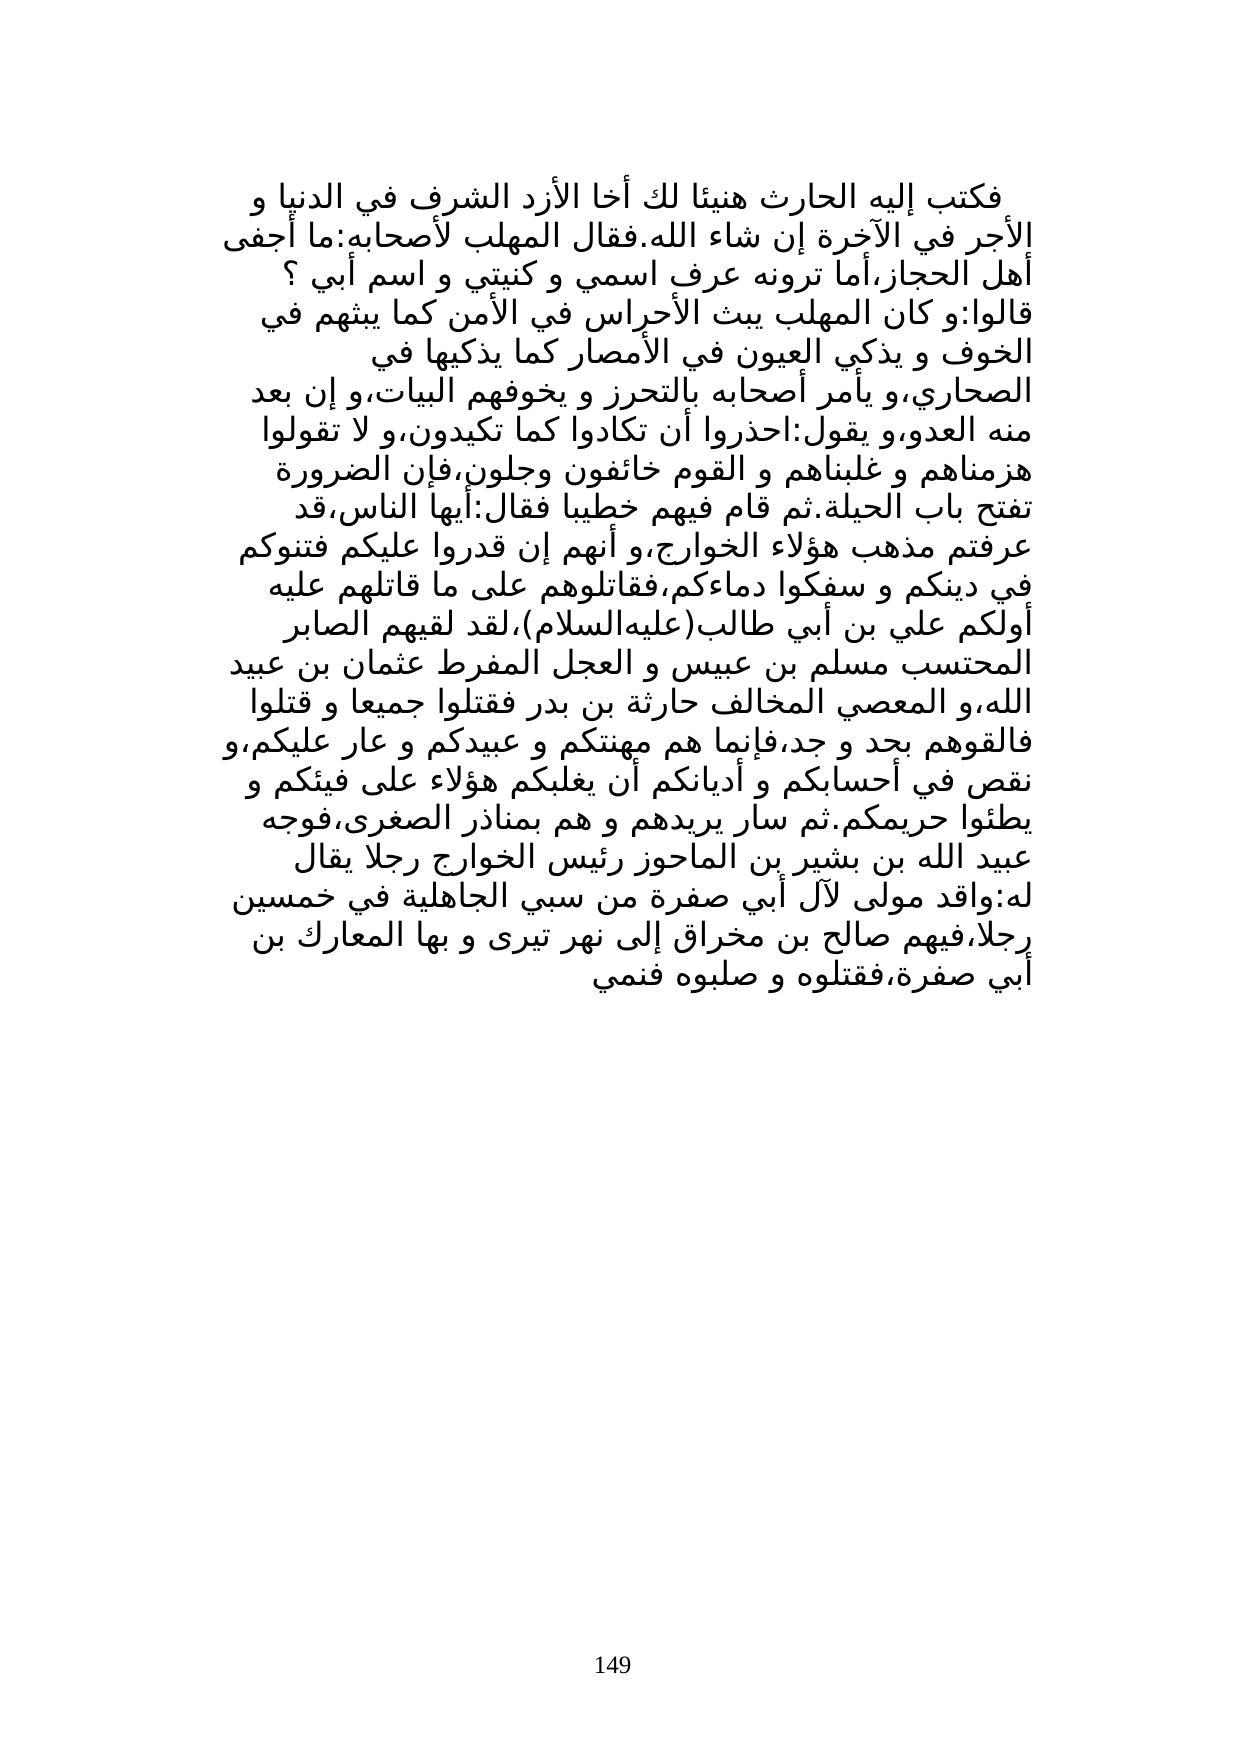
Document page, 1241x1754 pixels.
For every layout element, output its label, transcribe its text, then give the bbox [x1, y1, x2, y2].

text فكتب إليه الحارث هنيئا لك أخا الأزد الشرف في الدنيا و الأجر في الآخرة إن شاء الله.فقال المهلب لأصحابه:ما أجفى أهل الحجاز،أما ترونه عرف اسمي و كنيتي و اسم أبي ؟ قالوا:و كان المهلب يبث الأحراس في الأمن كما يبثهم في الخوف و يذكي العيون في الأمصار كما يذكيها في الصحاري،و يأمر أصحابه بالتحرز و يخوفهم البيات،و إن بعد منه العدو،و يقول:احذروا أن تكادوا كما تكيدون،و لا تقولوا هزمناهم و غلبناهم و القوم خائفون وجلون،فإن الضرورة تفتح باب الحيلة.ثم قام فيهم خطيبا فقال:أيها الناس،قد عرفتم مذهب هؤلاء الخوارج،و أنهم إن قدروا عليكم فتنوكم في دينكم و سفكوا دماءكم،فقاتلوهم على ما قاتلهم عليه أولكم علي بن أبي طالب(عليه‌السلام)،لقد لقيهم الصابر المحتسب مسلم بن عبيس و العجل المفرط عثمان بن عبيد الله،و المعصي المخالف حارثة بن بدر فقتلوا جميعا و قتلوا فالقوهم بحد و جد،فإنما هم مهنتكم و عبيدكم و عار عليكم،و نقص في أحسابكم و أديانكم أن يغلبكم هؤلاء على فيئكم و يطئوا حريمكم.ثم سار يريدهم و هم بمناذر الصغرى،فوجه عبيد الله بن بشير بن الماحوز رئيس الخوارج رجلا يقال له:واقد مولى لآل أبي صفرة من سبي الجاهلية في خمسين رجلا،فيهم صالح بن مخراق إلى نهر تيرى و بها المعارك بن أبي صفرة،فقتلوه و صلبوه فنمي [222, 177, 1033, 993]
